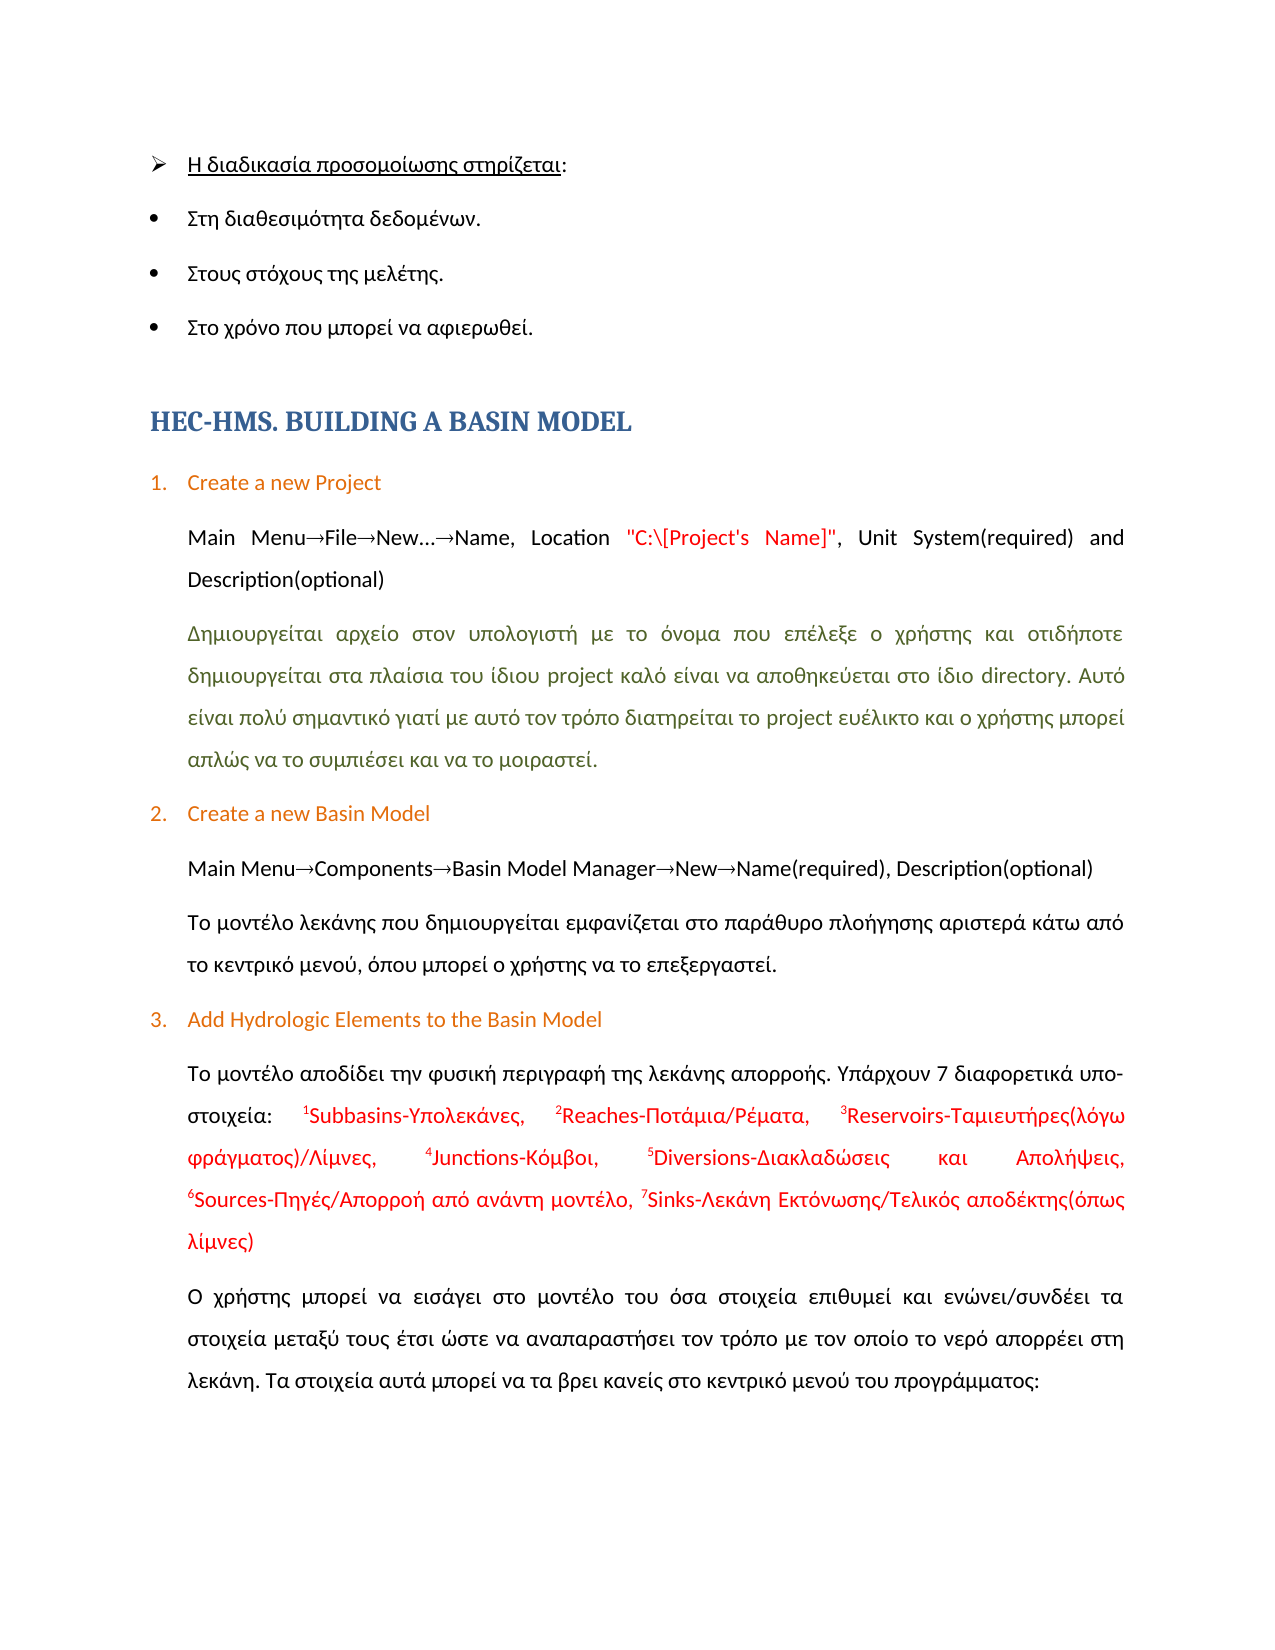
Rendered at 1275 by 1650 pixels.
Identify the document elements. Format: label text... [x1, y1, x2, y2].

text Δημιουργείται αρχείο στον υπολογιστή με το όνομα που επέλεξε ο χρήστης και οτιδήποτε δημιουργείται στα πλαίσια του ίδιου project καλό είναι να αποθηκεύεται στο ίδιο directory. Αυτό είναι πολύ σημαντικό γιατί με αυτό τον τρόπο διατηρείται το project ευέλικτο και ο χρήστης μπορεί απλώς να το συμπιέσει και να το μοιραστεί. [187, 619, 1125, 773]
text Main MenuComponentsBasin Model ManagerNewName(required), Description(optional) [187, 854, 1125, 882]
list Στη διαθεσιμότητα δεδομένων. [150, 204, 1125, 232]
list Create a new Basin Model [150, 799, 1125, 828]
text Το μοντέλο αποδίδει την φυσική περιγραφή της λεκάνης απορροής. Υπάρχουν 7 διαφορετικά υπο-στοιχεία: 1Subbasins-Υπολεκάνες, 2Reaches-Ποτάμια/Ρέματα, 3Reservoirs-Ταμιευτήρες(λόγω φράγματος)/Λίμνες, 4Junctions-Κόμβοι, 5Diversions-Διακλαδώσεις και Απολήψεις, 6Sources-Πηγές/Απορροή από ανάντη μοντέλο, 7Sinks-Λεκάνη Εκτόνωσης/Τελικός αποδέκτης(όπως λίμνες) [187, 1059, 1125, 1255]
list Η διαδικασία προσομοίωσης στηρίζεται: [150, 150, 1125, 178]
subtitle HEC-HMS. BUILDING A BASIN MODEL [150, 405, 1125, 439]
text Το μοντέλο λεκάνης που δημιουργείται εμφανίζεται στο παράθυρο πλοήγησης αριστερά κάτω από το κεντρικό μενού, όπου μπορεί ο χρήστης να το επεξεργαστεί. [187, 908, 1125, 978]
text Main MenuFileNew...Name, Location "C:\[Project's Name]", Unit System(required) and Description(optional) [187, 523, 1125, 593]
list Στο χρόνο που μπορεί να αφιερωθεί. [150, 313, 1125, 341]
text Ο χρήστης μπορεί να εισάγει στο μοντέλο του όσα στοιχεία επιθυμεί και ενώνει/συνδέει τα στοιχεία μεταξύ τους έτσι ώστε να αναπαραστήσει τον τρόπο με τον οποίο το νερό απορρέει στη λεκάνη. Τα στοιχεία αυτά μπορεί να τα βρει κανείς στο κεντρικό μενού του προγράμματος: [187, 1282, 1125, 1394]
list Create a new Project [150, 468, 1125, 496]
list Add Hydrologic Elements to the Basin Model [150, 1005, 1125, 1033]
list Στους στόχους της μελέτης. [150, 259, 1125, 287]
